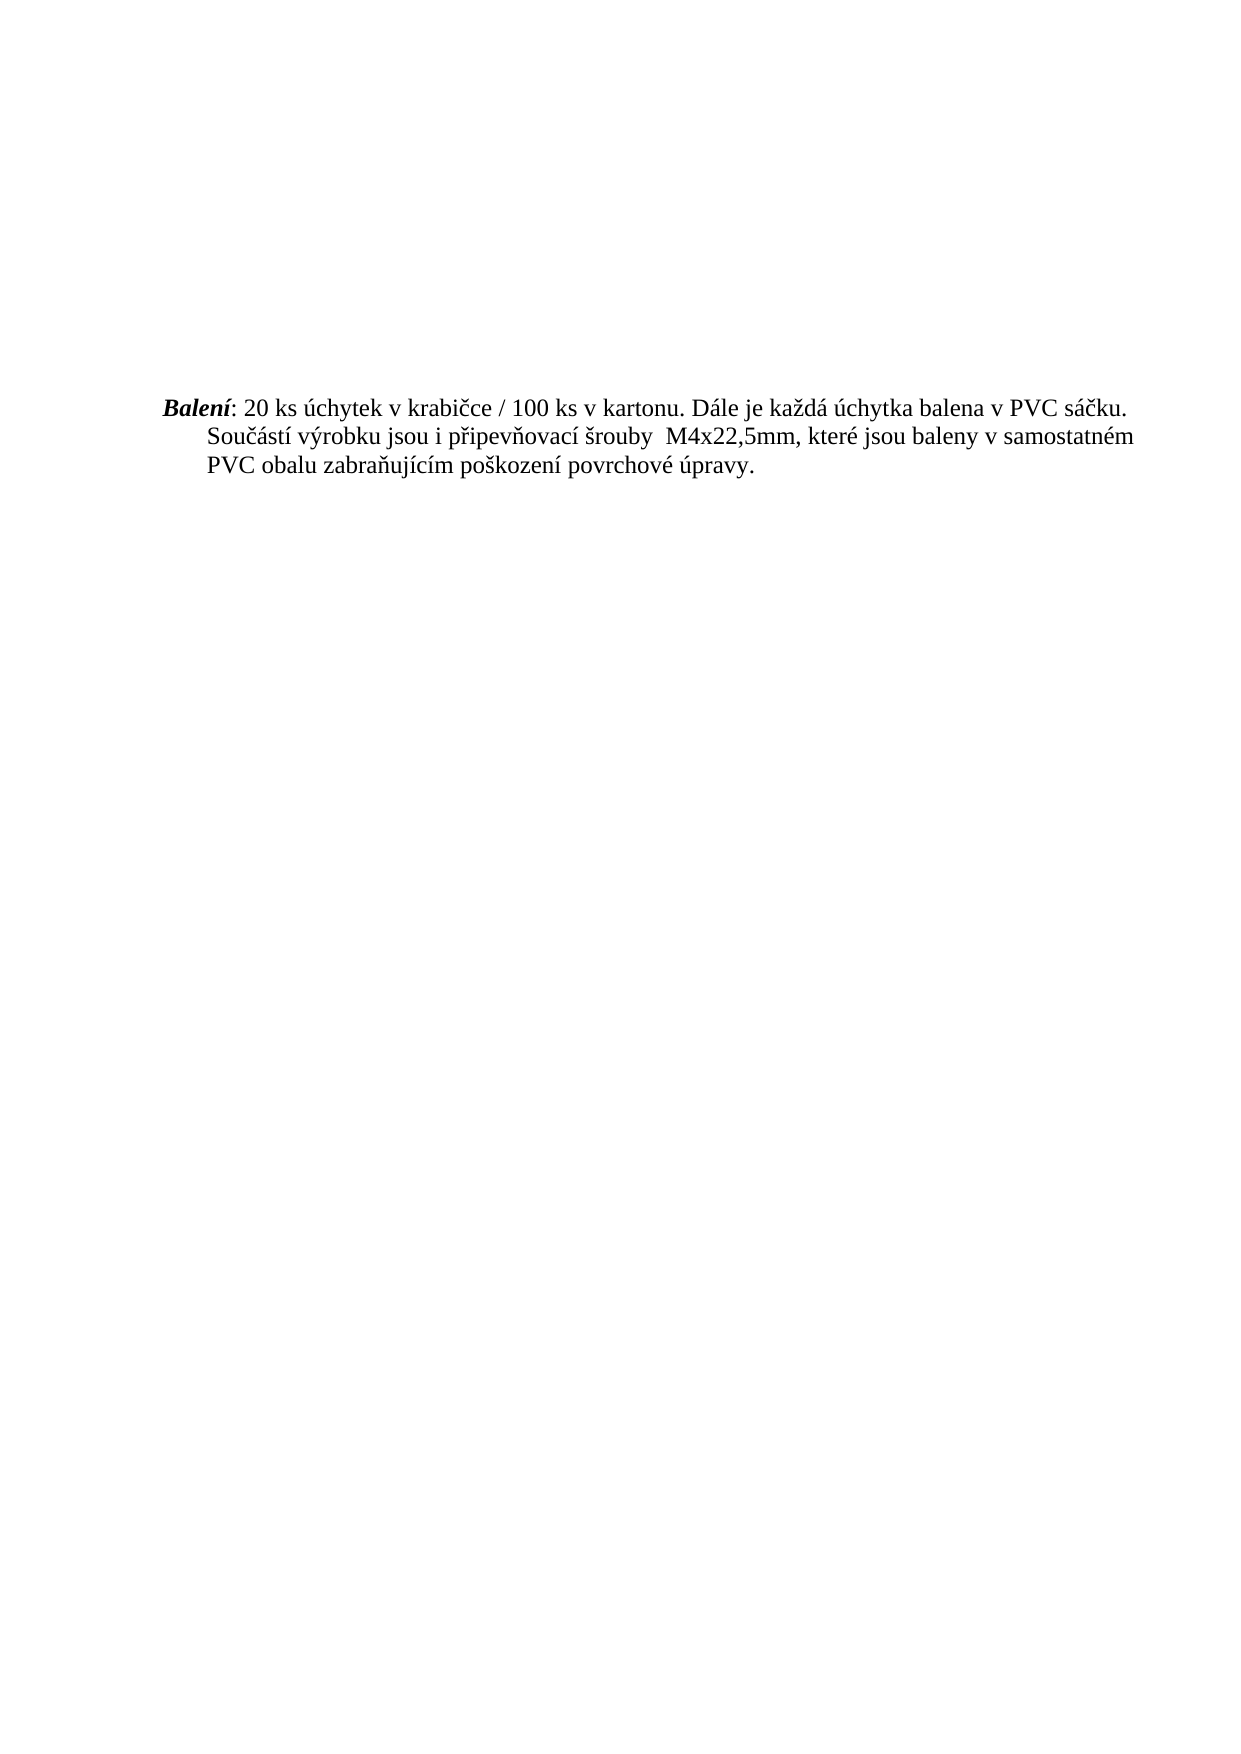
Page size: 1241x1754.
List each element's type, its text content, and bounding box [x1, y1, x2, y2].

text Balení: 20 ks úchytek v krabičce / 100 ks v kartonu. Dále je každá úchytka balena v PVC sáčku. Součástí výrobku jsou i připevňovací šrouby M4x22,5mm, které jsou baleny v samostatném PVC obalu zabraňujícím poškození povrchové úpravy. [162, 393, 1137, 479]
